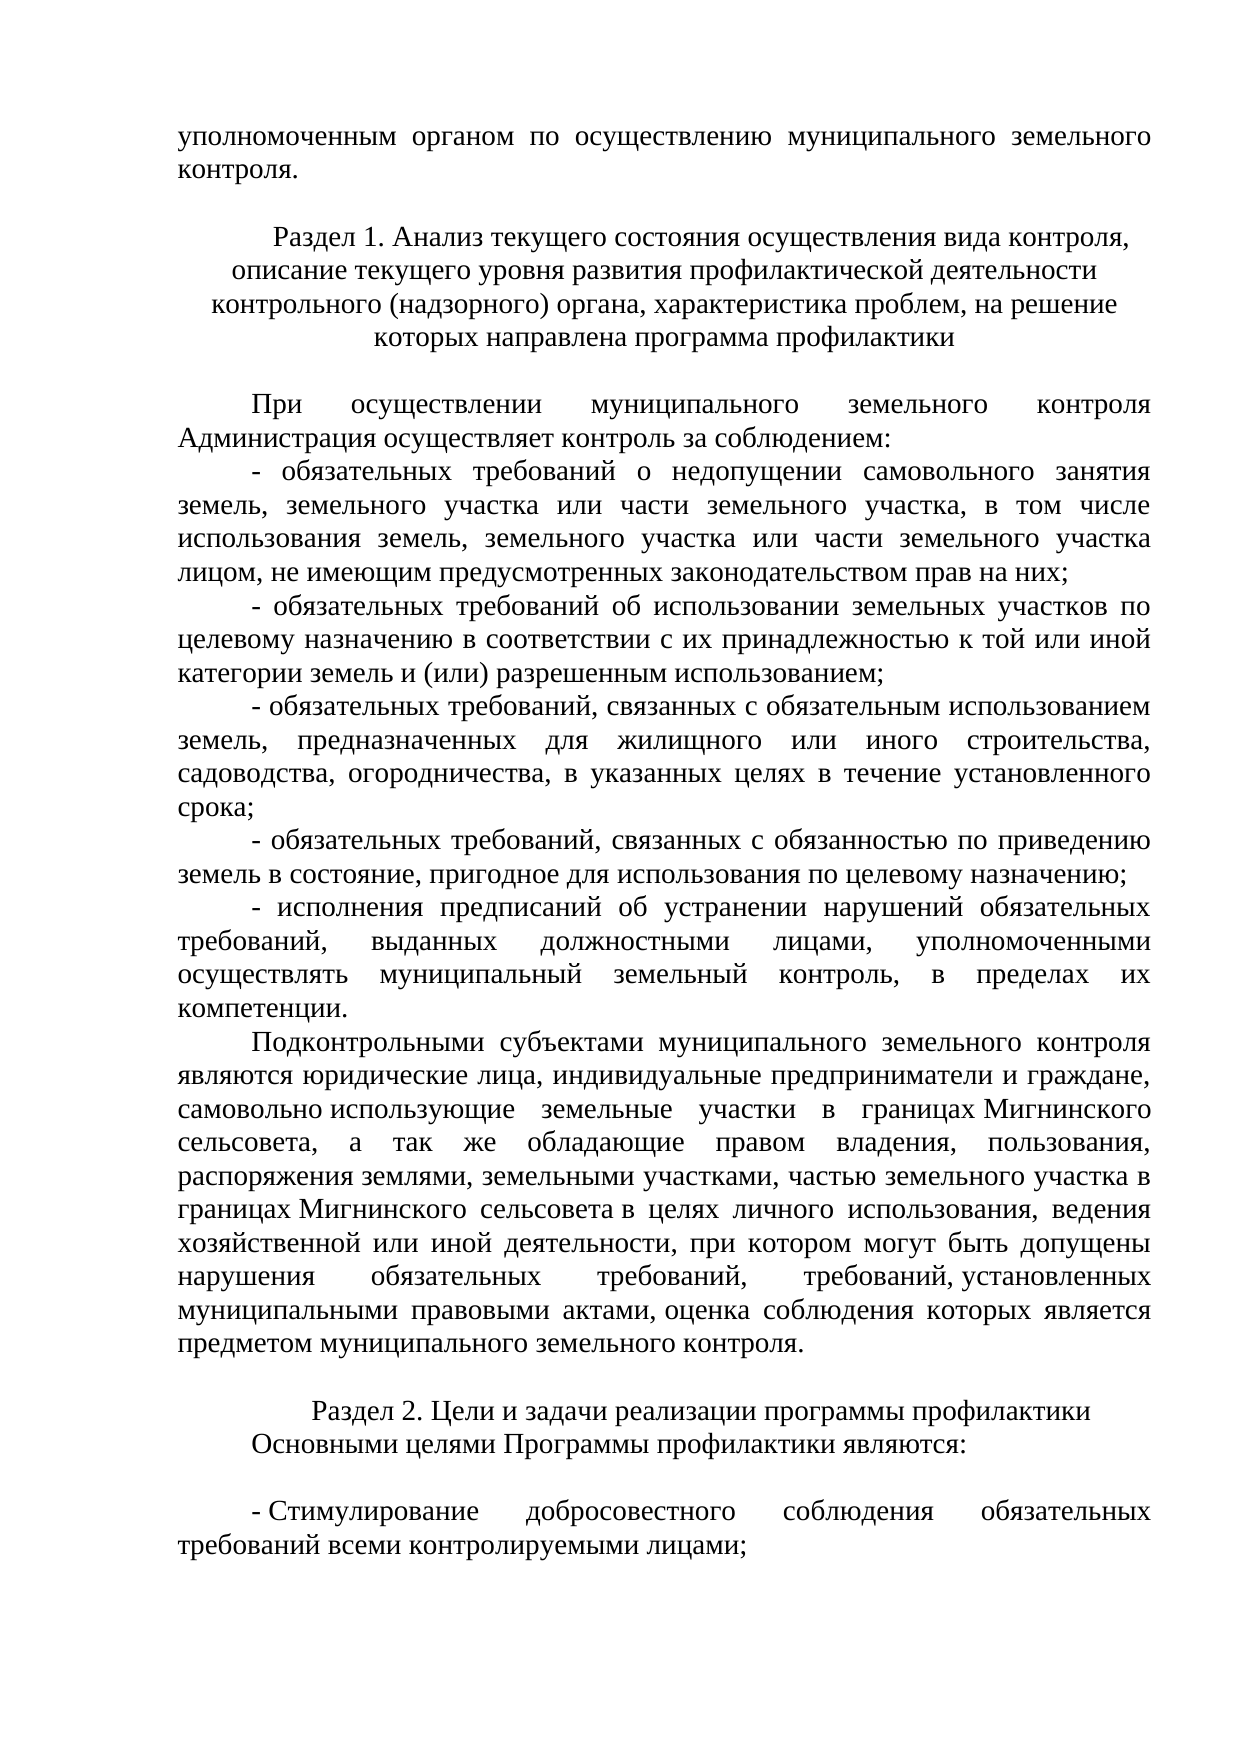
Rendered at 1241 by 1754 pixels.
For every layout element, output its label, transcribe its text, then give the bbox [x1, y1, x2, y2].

text - Стимулирование добросовестного соблюдения обязательных требований всеми контролируемыми лицами; [177, 1493, 1152, 1560]
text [177, 118, 1152, 185]
text Раздел 1. Анализ текущего состояния осуществления вида контроля, описание текущего уровня развития профилактической деятельности контрольного (надзорного) органа, характеристика проблем, на решение которых направлена программа профилактики [177, 219, 1152, 353]
text Раздел 2. Цели и задачи реализации программы профилактики [177, 1393, 1152, 1426]
text - исполнения предписаний об устранении нарушений обязательных требований, выданных должностными лицами, уполномоченными осуществлять муниципальный земельный контроль, в пределах их компетенции. [177, 889, 1152, 1024]
text При осуществлении муниципального земельного контроля Администрация осуществляет контроль за соблюдением: [177, 386, 1152, 453]
text Основными целями Программы профилактики являются: [177, 1426, 1152, 1460]
text - обязательных требований об использовании земельных участков по целевому назначению в соответствии с их принадлежностью к той или иной категории земель и (или) разрешенным использованием; [177, 588, 1152, 688]
text - обязательных требований, связанных с обязанностью по приведению земель в состояние, пригодное для использования по целевому назначению; [177, 822, 1152, 889]
text Подконтрольными субъектами муниципального земельного контроля являются юридические лица, индивидуальные предприниматели и граждане, самовольно использующие земельные участки в границах Мигнинского сельсовета, а так же обладающие правом владения, пользования, распоряжения землями, земельными участками, частью земельного участка в границах Мигнинского сельсовета в целях личного использования, ведения хозяйственной или иной деятельности, при котором могут быть допущены нарушения обязательных требований, требований, установленных муниципальными правовыми актами, оценка соблюдения которых является предметом муниципального земельного контроля. [177, 1024, 1152, 1359]
text - обязательных требований о недопущении самовольного занятия земель, земельного участка или части земельного участка, в том числе использования земель, земельного участка или части земельного участка лицом, не имеющим предусмотренных законодательством прав на них; [177, 453, 1152, 588]
text - обязательных требований, связанных с обязательным использованием земель, предназначенных для жилищного или иного строительства, садоводства, огородничества, в указанных целях в течение установленного срока; [177, 688, 1152, 822]
